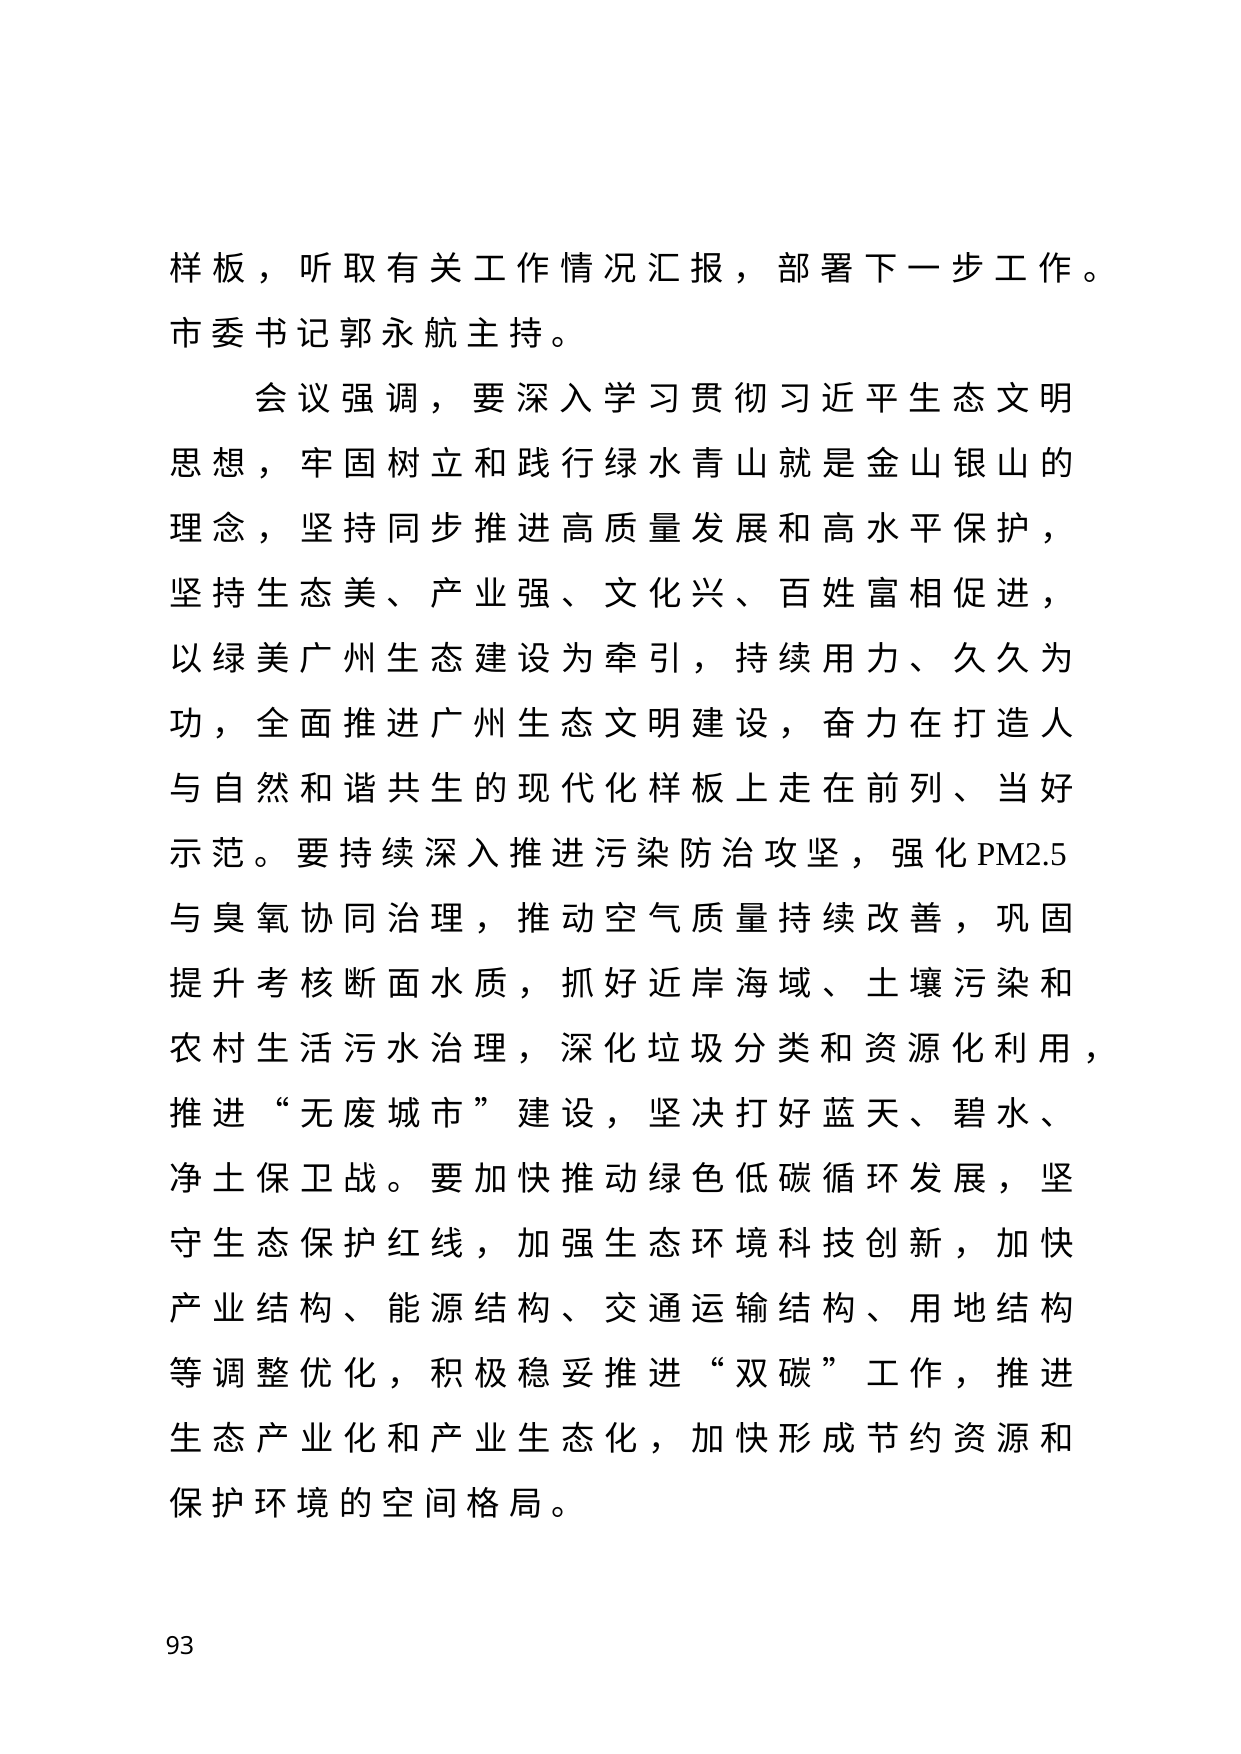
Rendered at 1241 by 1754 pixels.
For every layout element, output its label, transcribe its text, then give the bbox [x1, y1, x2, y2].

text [169, 233, 1083, 363]
text 会议强调，要深入学习贯彻习近平生态文明思想，牢固树立和践行绿水青山就是金山银山的理念，坚持同步推进高质量发展和高水平保护，坚持生态美、产业强、文化兴、百姓富相促进，以绿美广州生态建设为牵引，持续用力、久久为功，全面推进广州生态文明建设，奋力在打造人与自然和谐共生的现代化样板上走在前列、当好示范。要持续深入推进污染防治攻坚，强化PM2.5与臭氧协同治理，推动空气质量持续改善，巩固提升考核断面水质，抓好近岸海域、土壤污染和农村生活污水治理，深化垃圾分类和资源化利用，推进“无废城市”建设，坚决打好蓝天、碧水、净土保卫战。要加快推动绿色低碳循环发展，坚守生态保护红线，加强生态环境科技创新，加快产业结构、能源结构、交通运输结构、用地结构等调整优化，积极稳妥推进“双碳”工作，推进生态产业化和产业生态化，加快形成节约资源和保护环境的空间格局。 [169, 363, 1083, 1533]
